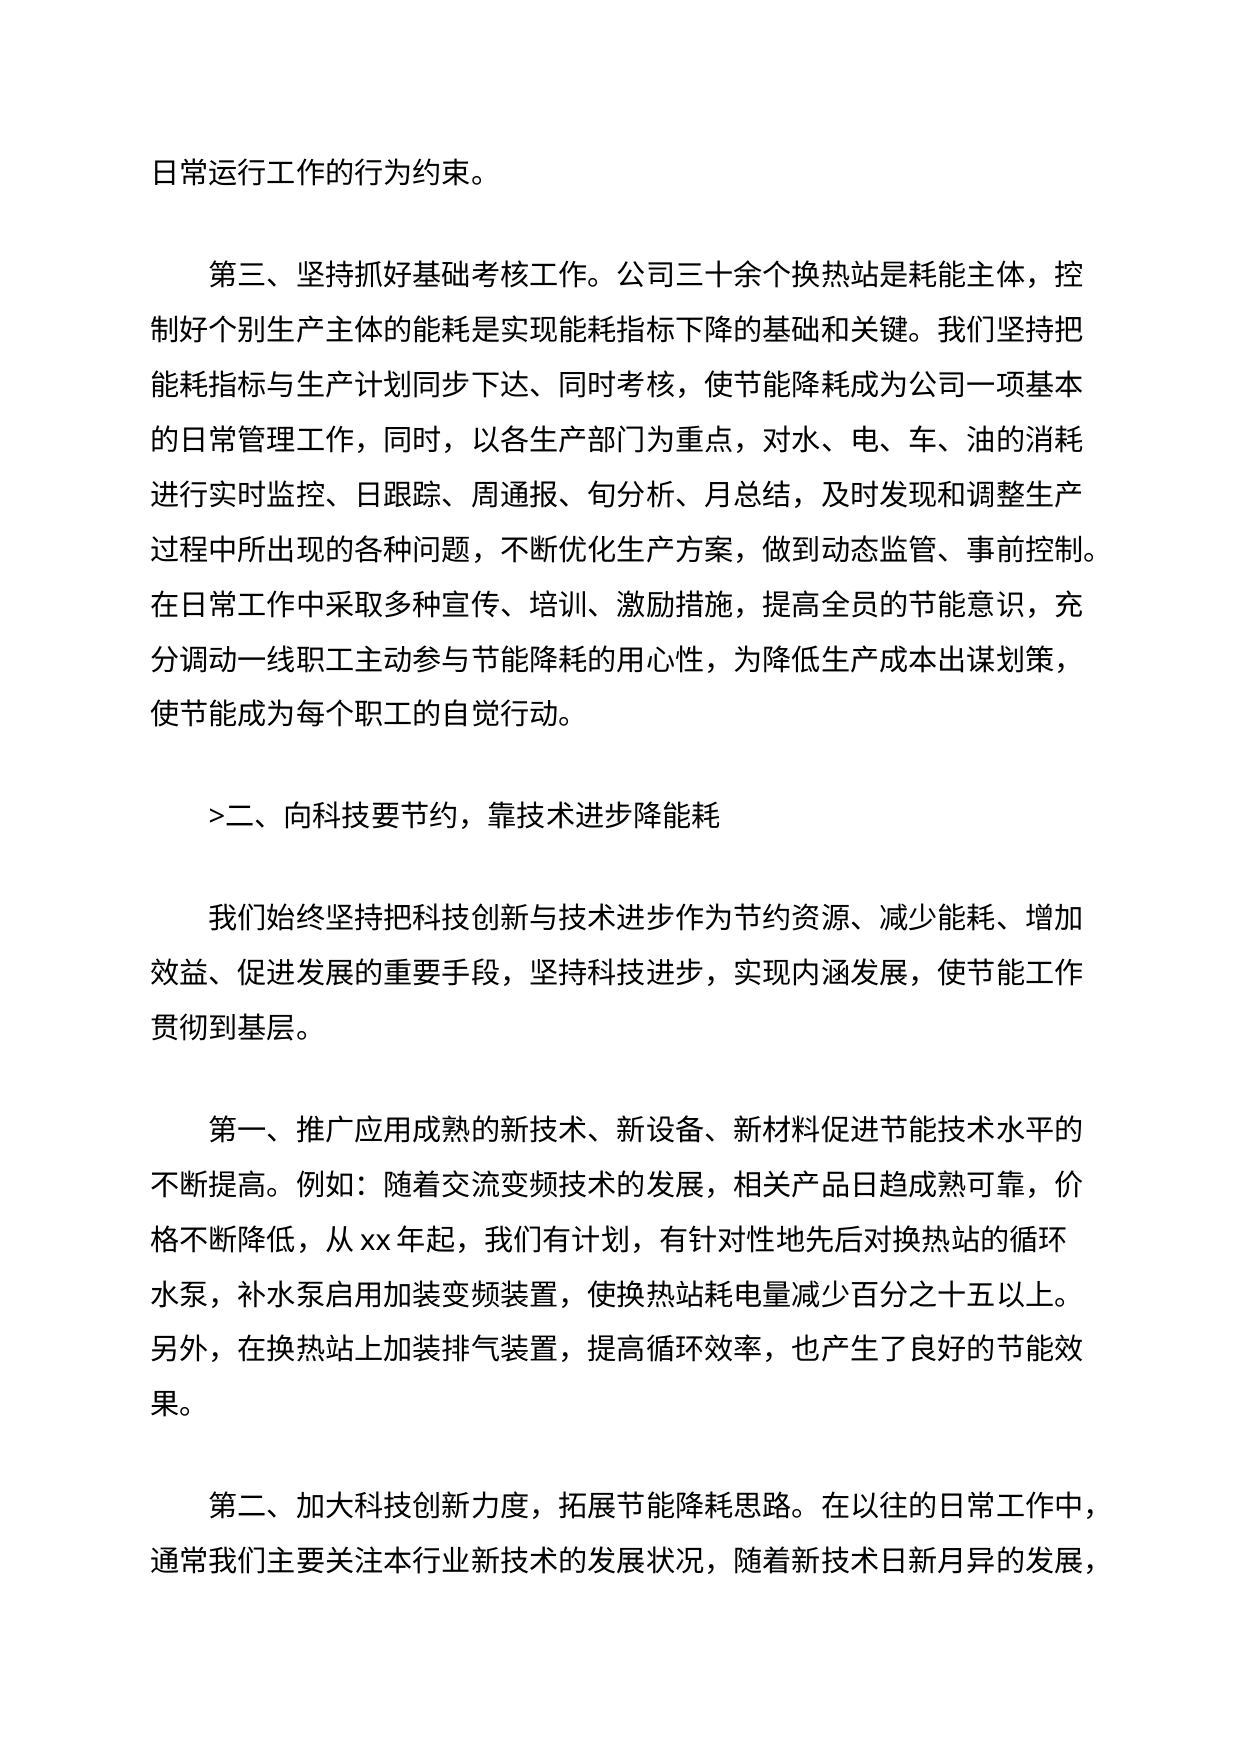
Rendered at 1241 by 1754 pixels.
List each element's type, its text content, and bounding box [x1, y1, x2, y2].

text 我们始终坚持把科技创新与技术进步作为节约资源、减少能耗、增加效益、促进发展的重要手段，坚持科技进步，实现内涵发展，使节能工作贯彻到基层。 [150, 895, 1090, 1047]
text >二、向科技要节约，靠技术进步降能耗 [150, 793, 1090, 835]
text 第三、坚持抓好基础考核工作。公司三十余个换热站是耗能主体，控制好个别生产主体的能耗是实现能耗指标下降的基础和关键。我们坚持把能耗指标与生产计划同步下达、同时考核，使节能降耗成为公司一项基本的日常管理工作，同时，以各生产部门为重点，对水、电、车、油的消耗进行实时监控、日跟踪、周通报、旬分析、月总结，及时发现和调整生产过程中所出现的各种问题，不断优化生产方案，做到动态监管、事前控制。在日常工作中采取多种宣传、培训、激励措施，提高全员的节能意识，充分调动一线职工主动参与节能降耗的用心性，为降低生产成本出谋划策，使节能成为每个职工的自觉行动。 [150, 252, 1090, 733]
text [150, 150, 1090, 192]
text 第一、推广应用成熟的新技术、新设备、新材料促进节能技术水平的不断提高。例如：随着交流变频技术的发展，相关产品日趋成熟可靠，价格不断降低，从xx年起，我们有计划，有针对性地先后对换热站的循环水泵，补水泵启用加装变频装置，使换热站耗电量减少百分之十五以上。另外，在换热站上加装排气装置，提高循环效率，也产生了良好的节能效果。 [150, 1106, 1090, 1423]
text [150, 1483, 1090, 1580]
